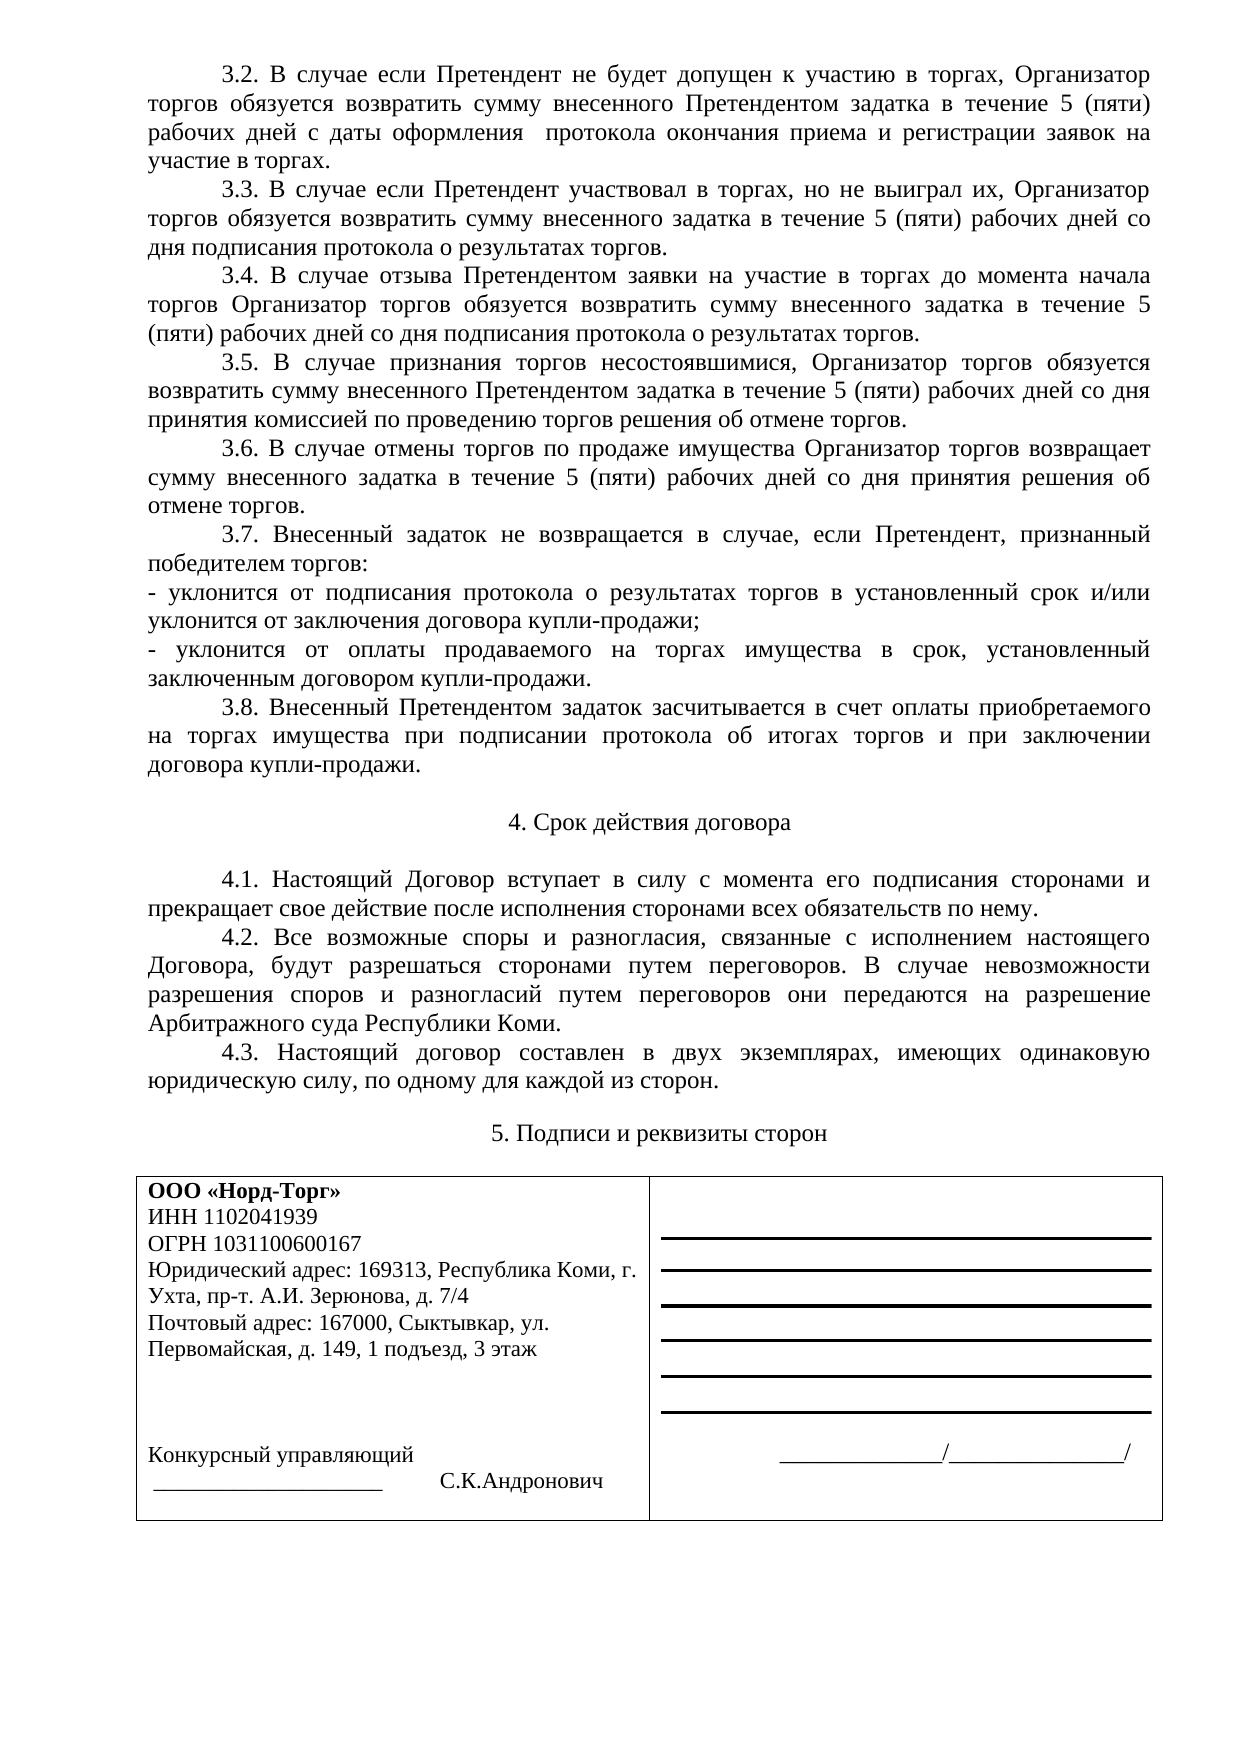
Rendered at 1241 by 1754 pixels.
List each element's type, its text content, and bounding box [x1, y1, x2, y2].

text 3.6. В случае отмены торгов по продаже имущества Организатор торгов возвращает сумму внесенного задатка в течение 5 (пяти) рабочих дней со дня принятия решения об отмене торгов. [148, 433, 1152, 519]
text 3.8. Внесенный Претендентом задаток засчитывается в счет оплаты приобретаемого на торгах имущества при подписании протокола об итогах торгов и при заключении договора купли-продажи. [148, 692, 1152, 778]
text - уклонится от оплаты продаваемого на торгах имущества в срок, установленный заключенным договором купли-продажи. [148, 634, 1152, 692]
text 3.2. В случае если Претендент не будет допущен к участию в торгах, Организатор торгов обязуется возвратить сумму внесенного Претендентом задатка в течение 5 (пяти) рабочих дней с даты оформления протокола окончания приема и регистрации заявок на участие в торгах. [148, 59, 1152, 174]
text 4.1. Настоящий Договор вступает в силу с момента его подписания сторонами и прекращает свое действие после исполнения сторонами всех обязательств по нему. [148, 864, 1152, 922]
text 4.3. Настоящий договор составлен в двух экземплярах, имеющих одинаковую юридическую силу, по одному для каждой из сторон. [148, 1037, 1152, 1094]
text 4. Срок действия договора [148, 807, 1152, 835]
text 4.2. Все возможные споры и разногласия, связанные с исполнением настоящего Договора, будут разрешаться сторонами путем переговоров. В случае невозможности разрешения споров и разногласий путем переговоров они передаются на разрешение Арбитражного суда Республики Коми. [148, 922, 1152, 1037]
text 3.4. В случае отзыва Претендентом заявки на участие в торгах до момента начала торгов Организатор торгов обязуется возвратить сумму внесенного задатка в течение 5 (пяти) рабочих дней со дня подписания протокола о результатах торгов. [148, 260, 1152, 347]
text 3.7. Внесенный задаток не возвращается в случае, если Претендент, признанный победителем торгов: [148, 519, 1152, 577]
text - уклонится от подписания протокола о результатах торгов в установленный срок и/или уклонится от заключения договора купли-продажи; [148, 577, 1152, 634]
table_header _____________/______________/ [650, 1177, 1162, 1520]
table_header ООО «Норд-Торг» ИНН 1102041939 ОГРН 1031100600167 Юридический адрес: 169313, Республика Коми, г. Ухта, пр-т. А.И. Зерюнова, д. 7/4 Почтовый адрес: 167000, Сыктывкар, ул. Первомайская, д. 149, 1 подъезд, 3 этаж Конкурсный управляющий ____________________ С.К.Андронович [137, 1177, 649, 1520]
text 3.3. В случае если Претендент участвовал в торгах, но не выиграл их, Организатор торгов обязуется возвратить сумму внесенного задатка в течение 5 (пяти) рабочих дней со дня подписания протокола о результатах торгов. [148, 174, 1152, 260]
text 5. Подписи и реквизиты сторон [148, 1118, 1152, 1147]
text 3.5. В случае признания торгов несостоявшимися, Организатор торгов обязуется возвратить сумму внесенного Претендентом задатка в течение 5 (пяти) рабочих дней со дня принятия комиссией по проведению торгов решения об отмене торгов. [148, 347, 1152, 433]
